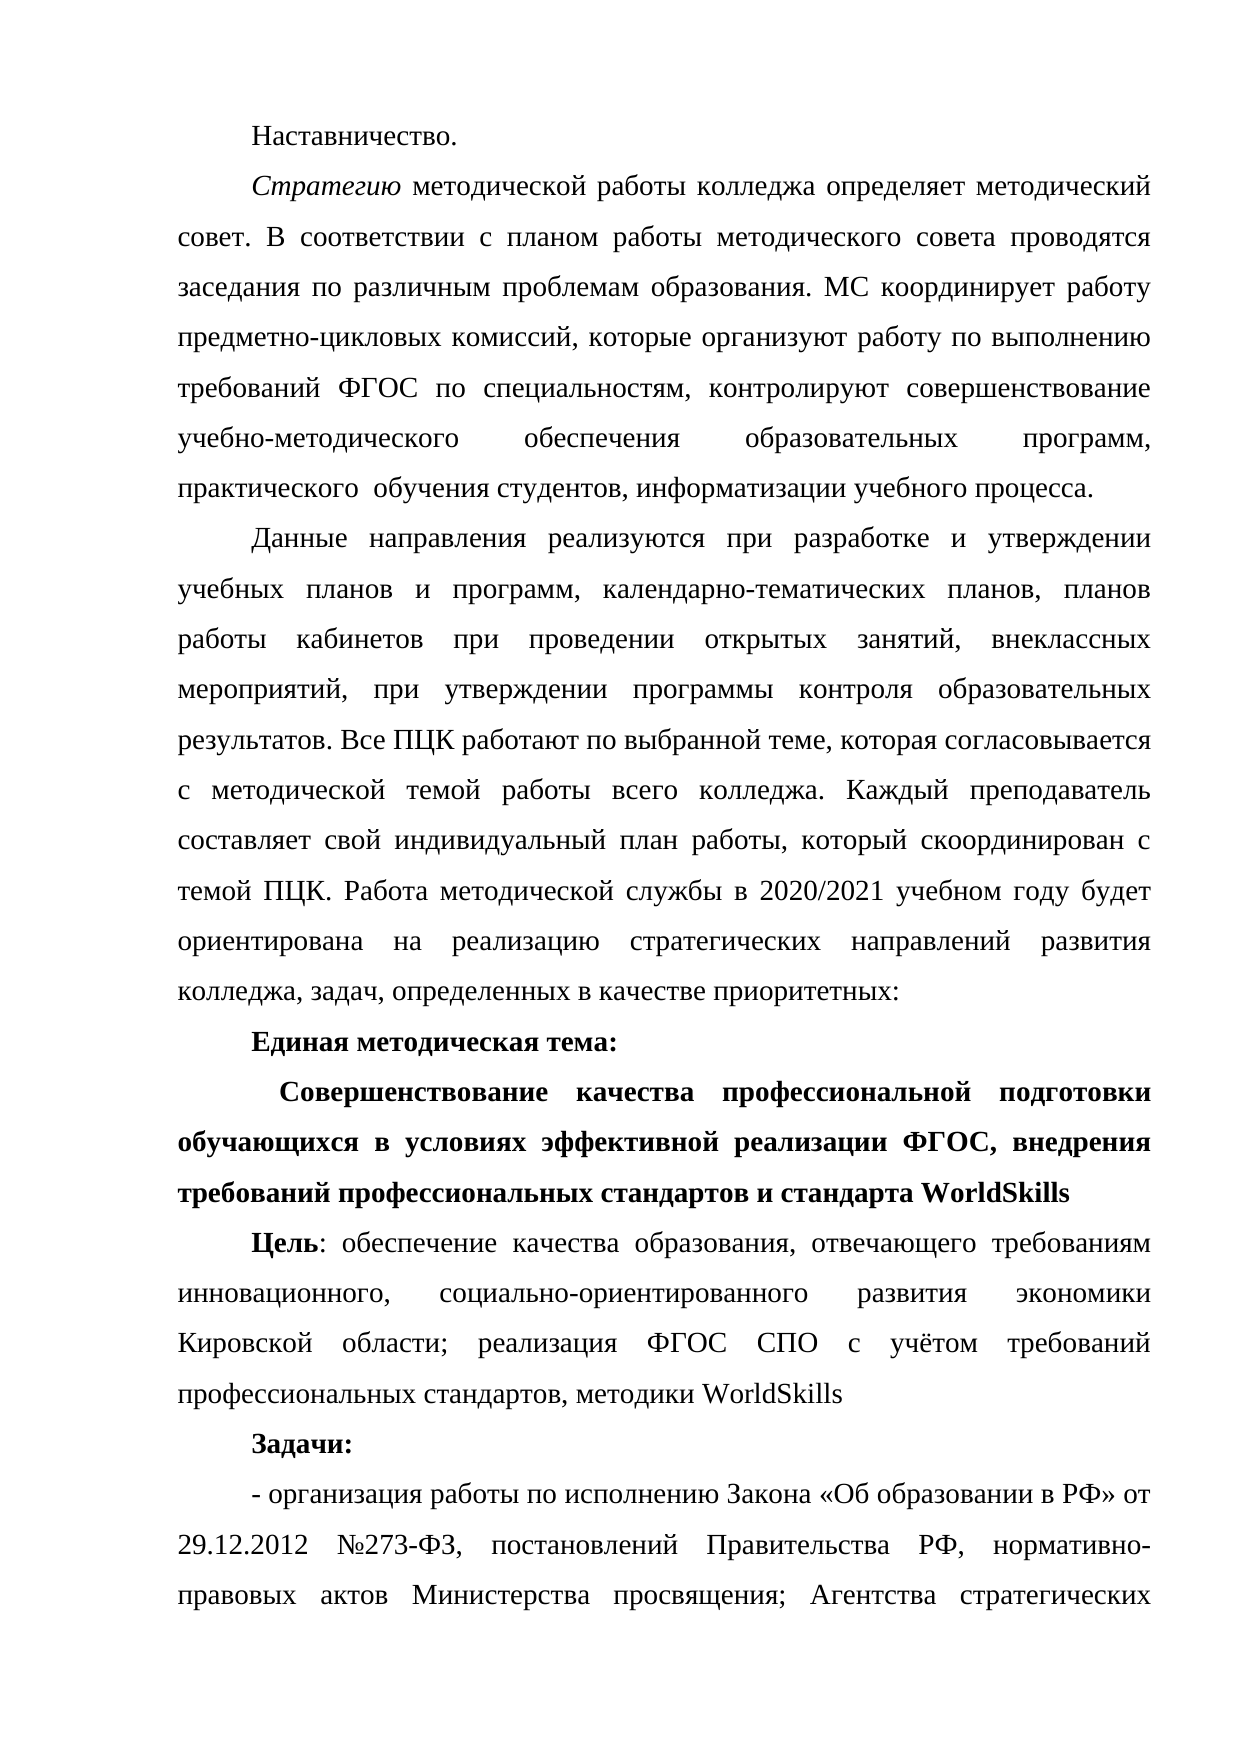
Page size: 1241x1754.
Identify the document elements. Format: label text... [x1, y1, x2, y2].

text Наставничество. [177, 118, 1152, 152]
text Данные направления реализуются при разработке и утверждении учебных планов и программ, календарно-тематических планов, планов работы кабинетов при проведении открытых занятий, внеклассных мероприятий, при утверждении программы контроля образовательных результатов. Все ПЦК работают по выбранной теме, которая согласовывается с методической темой работы всего колледжа. Каждый преподаватель составляет свой индивидуальный план работы, который скоординирован с темой ПЦК. Работа методической службы в 2020/2021 учебном году будет ориентирована на реализацию стратегических направлений развития колледжа, задач, определенных в качестве приоритетных: [177, 521, 1152, 1007]
text Единая методическая тема: [177, 1024, 1152, 1057]
text Задачи: [177, 1426, 1152, 1460]
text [177, 1477, 1152, 1611]
text Совершенствование качества профессиональной подготовки обучающихся в условиях эффективной реализации ФГОС, внедрения требований профессиональных стандартов и стандарта WorldSkills [177, 1074, 1152, 1208]
text Стратегию методической работы колледжа определяет методический совет. В соответствии с планом работы методического совета проводятся заседания по различным проблемам образования. МС координирует работу предметно-цикловых комиссий, которые организуют работу по выполнению требований ФГОС по специальностям, контролируют совершенствование учебно-методического обеспечения образовательных программ, практического обучения студентов, информатизации учебного процесса. [177, 168, 1152, 504]
text Цель: обеспечение качества образования, отвечающего требованиям инновационного, социально-ориентированного развития экономики Кировской области; реализация ФГОС СПО с учётом требований профессиональных стандартов, методики WorldSkills [177, 1225, 1152, 1409]
